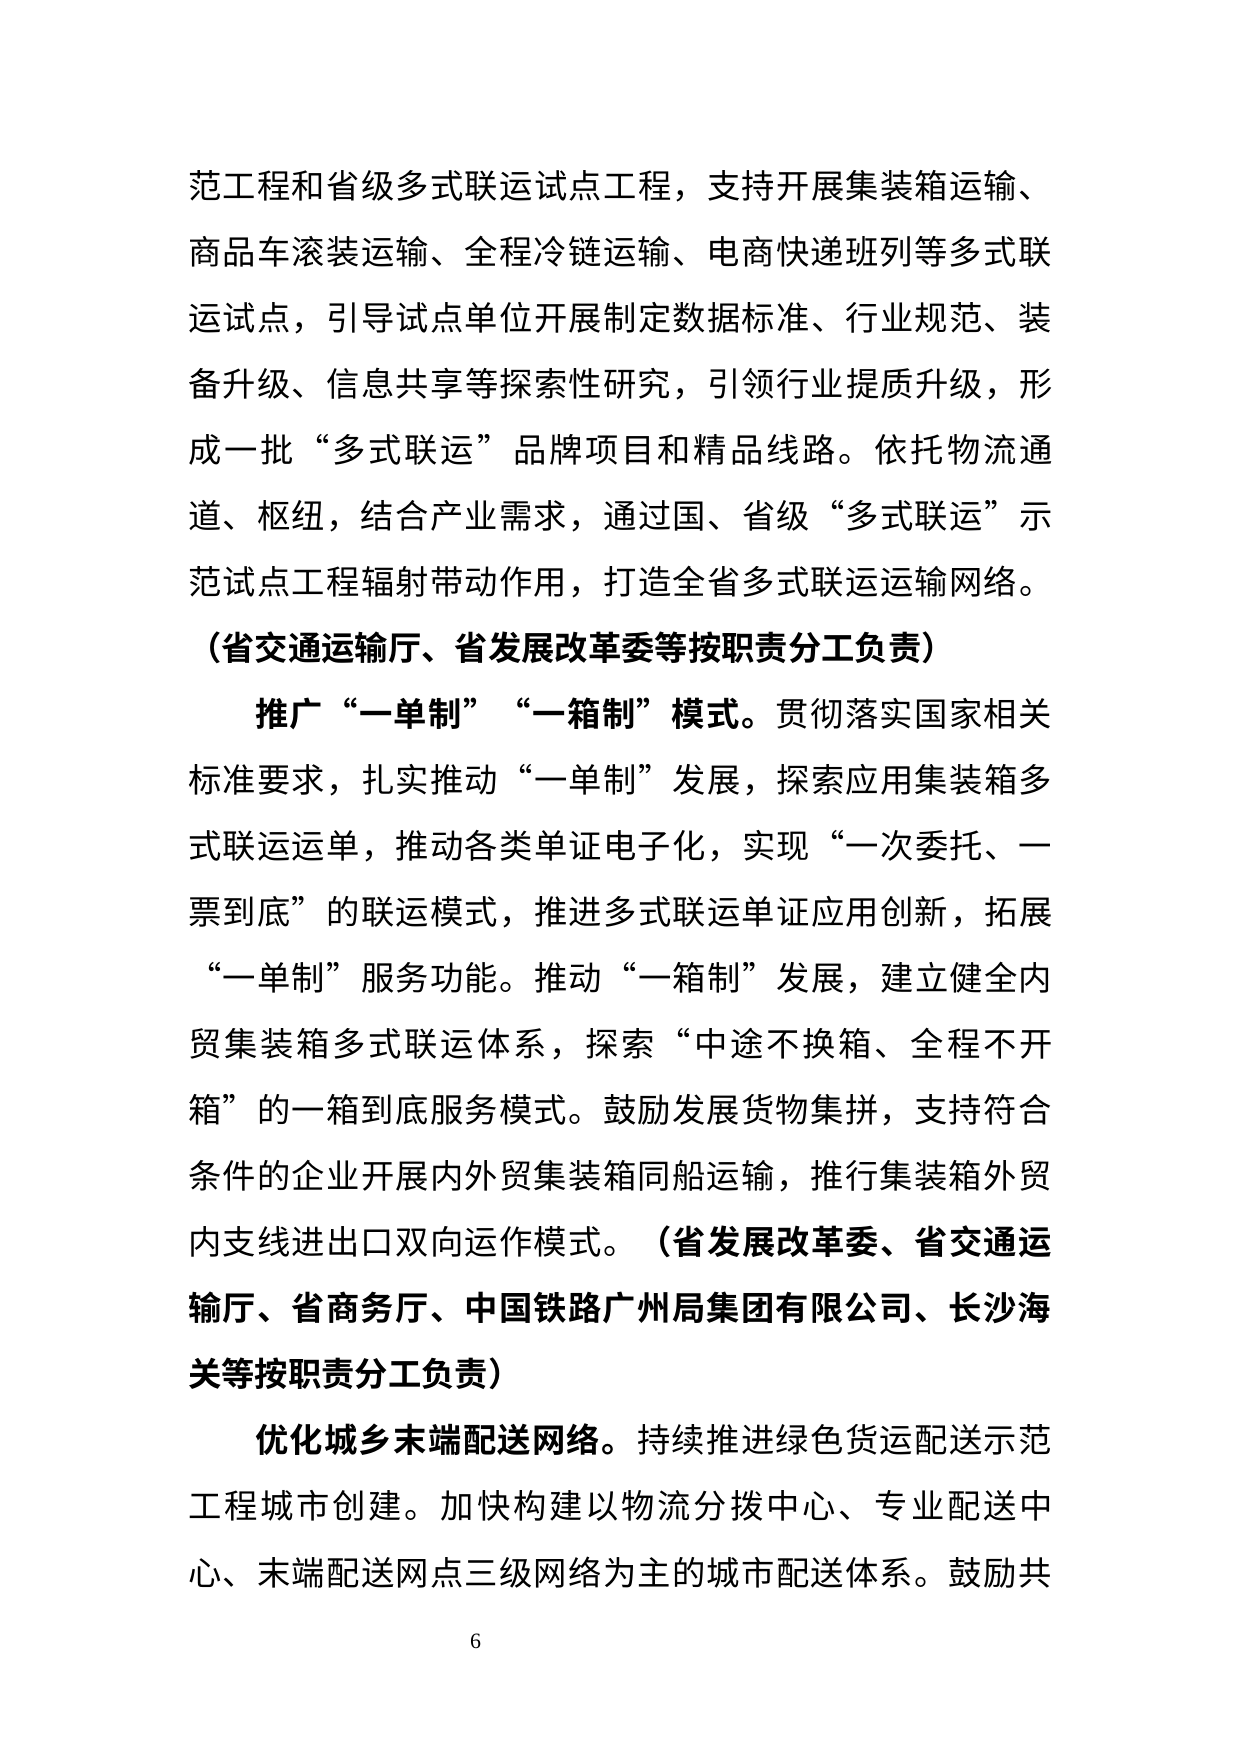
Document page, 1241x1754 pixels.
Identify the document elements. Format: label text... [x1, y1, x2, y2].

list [188, 1405, 1052, 1603]
list 推广“一单制”“一箱制”模式。贯彻落实国家相关标准要求，扎实推动“一单制”发展，探索应用集装箱多式联运运单，推动各类单证电子化，实现“一次委托、一票到底”的联运模式，推进多式联运单证应用创新，拓展“一单制”服务功能。推动“一箱制”发展，建立健全内贸集装箱多式联运体系，探索“中途不换箱、全程不开箱”的一箱到底服务模式。鼓励发展货物集拼，支持符合条件的企业开展内外贸集装箱同船运输，推行集装箱外贸内支线进出口双向运作模式。（省发展改革委、省交通运输厅、省商务厅、中国铁路广州局集团有限公司、长沙海关等按职责分工负责） [188, 679, 1052, 1405]
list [188, 151, 1052, 679]
